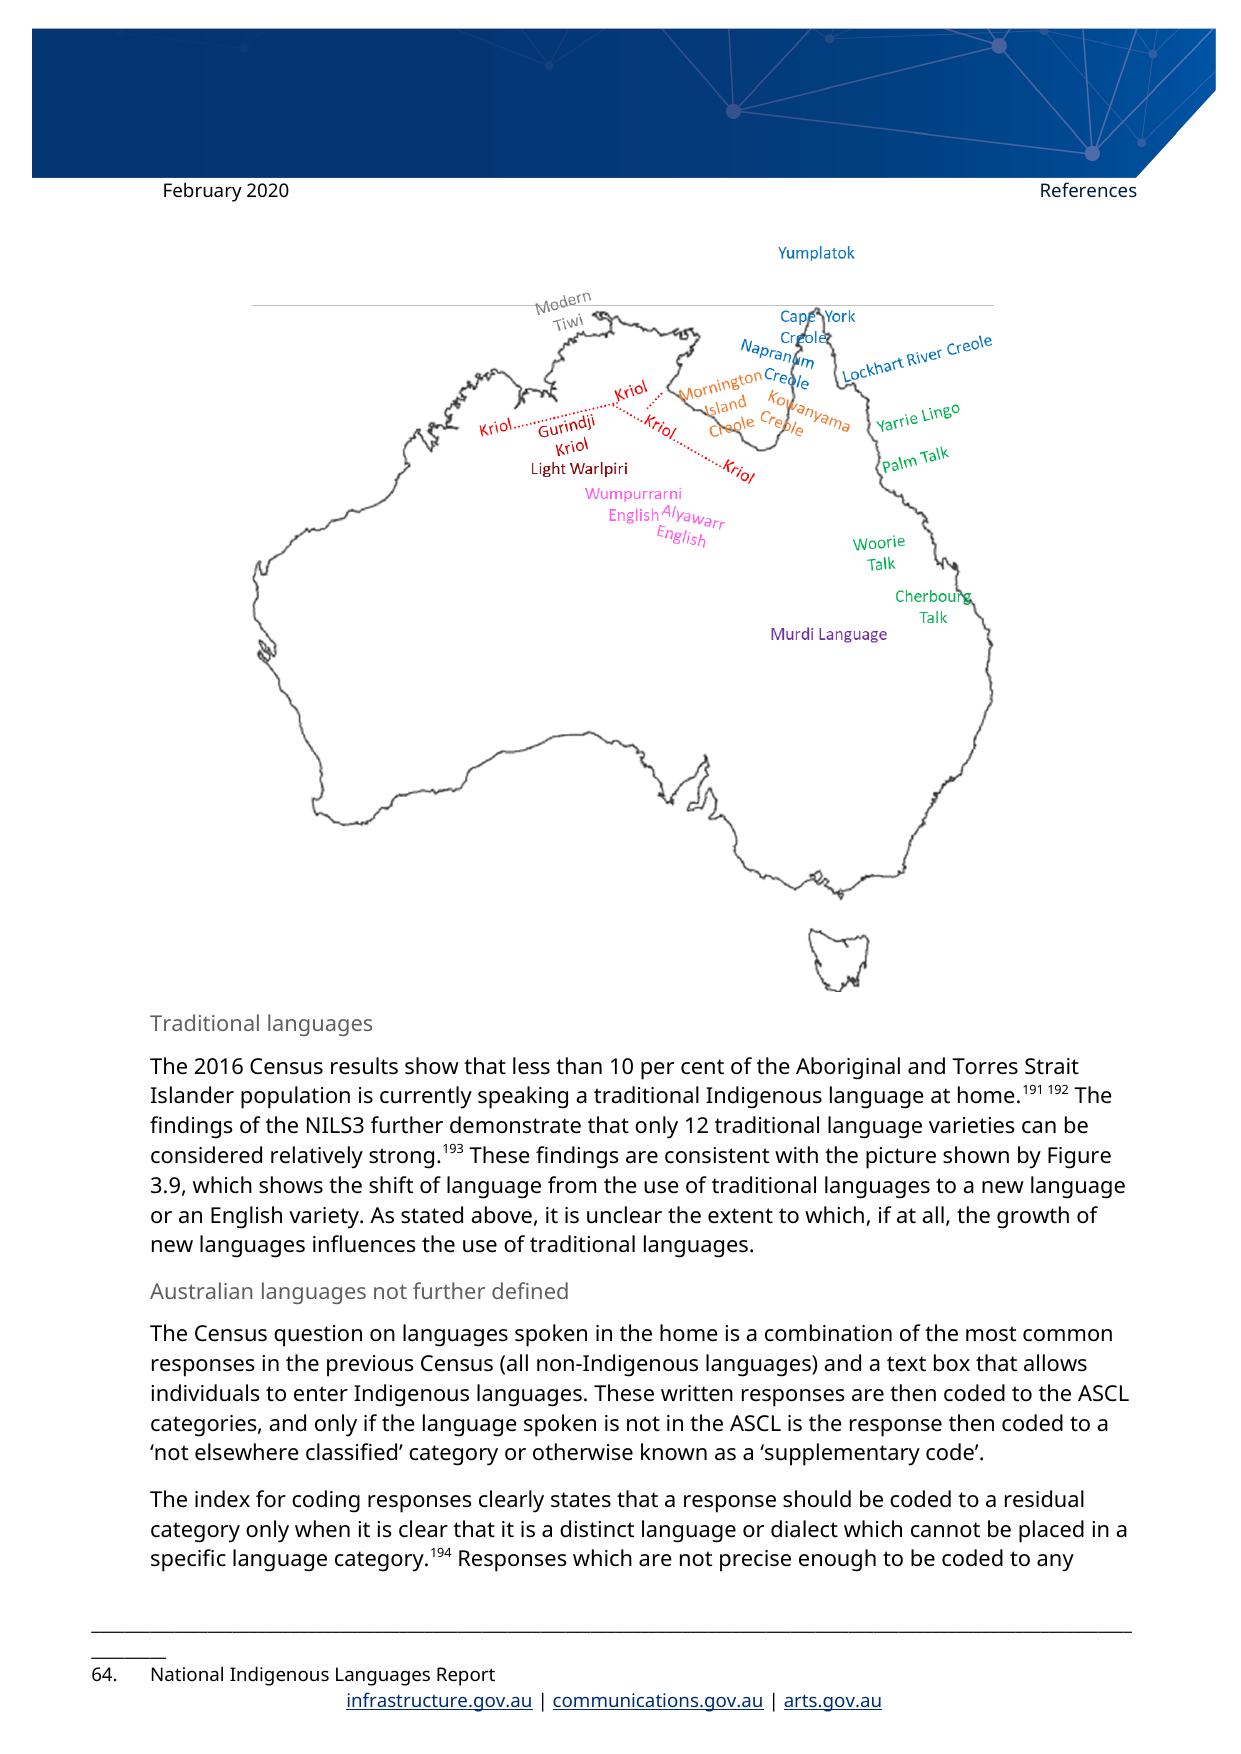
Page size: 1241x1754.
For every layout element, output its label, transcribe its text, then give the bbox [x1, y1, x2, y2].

picture [2, 0, 1241, 178]
text The Census question on languages spoken in the home is a combination of the most common responses in the previous Census (all non-Indigenous languages) and a text box that allows individuals to enter Indigenous languages. These written responses are then coded to the ASCL categories, and only if the language spoken is not in the ASCL is the response then coded to a ‘not elsewhere classified’ category or otherwise known as a ‘supplementary code’. [150, 1318, 1137, 1467]
text The 2016 Census results show that less than 10 per cent of the Aboriginal and Torres Strait Islander population is currently speaking a traditional Indigenous language at home. The findings of the NILS3 further demonstrate that only 12 traditional language varieties can be considered relatively strong. These findings are consistent with the picture shown by Figure 3.9, which shows the shift of language from the use of traditional languages to a new language or an English variety. As stated above, it is unclear the extent to which, if at all, the growth of new languages influences the use of traditional languages. [150, 1051, 1137, 1259]
picture [251, 236, 1036, 992]
subtitle Australian languages not further defined [150, 1276, 1137, 1306]
subtitle Traditional languages [150, 1008, 1137, 1038]
